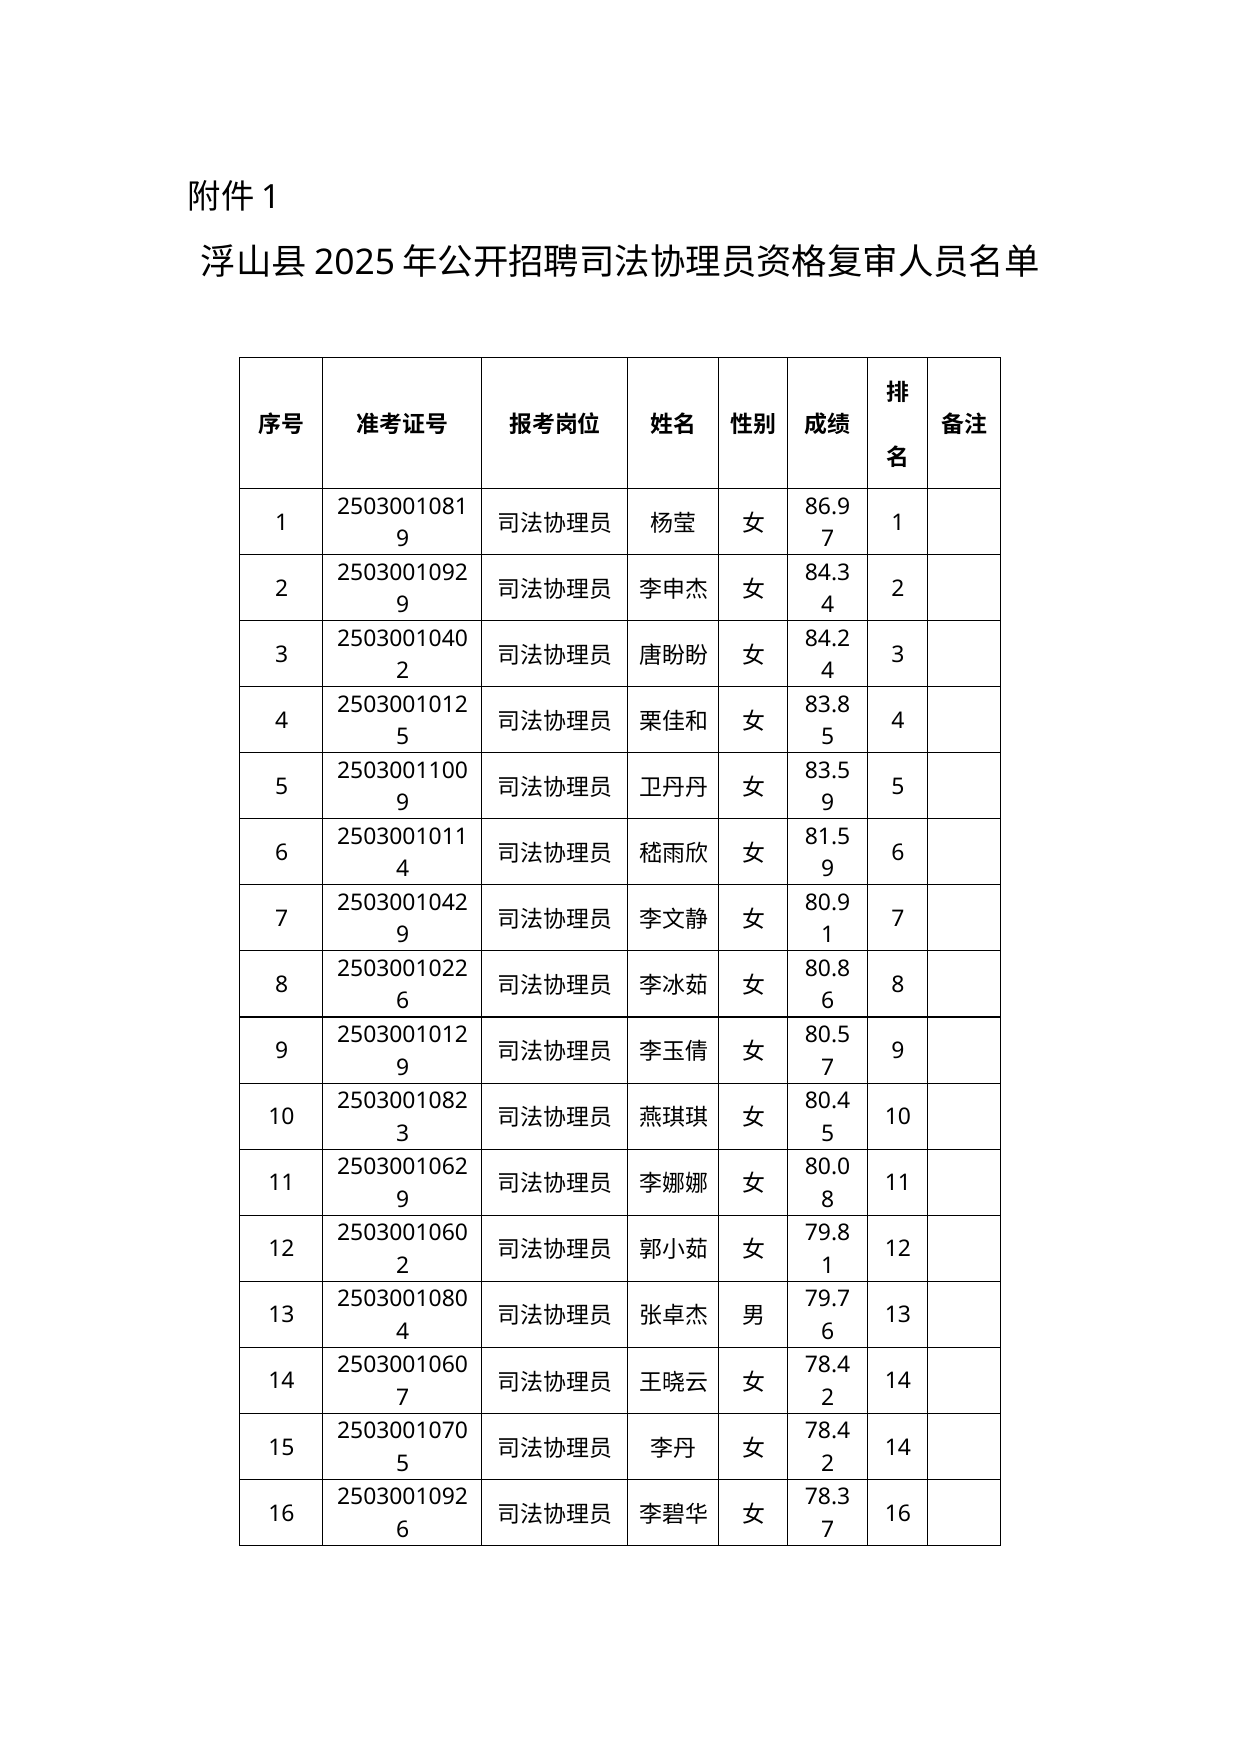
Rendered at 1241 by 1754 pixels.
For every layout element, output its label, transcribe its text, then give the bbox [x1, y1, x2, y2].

table_cell 14 [240, 1348, 322, 1413]
table_cell 10 [240, 1084, 322, 1148]
table_cell [928, 621, 1000, 686]
table_cell 11 [240, 1150, 322, 1214]
table_cell 83.85 [788, 687, 867, 752]
table_cell 李丹 [628, 1414, 718, 1479]
table_cell 司法协理员 [482, 687, 627, 752]
table_cell [928, 687, 1000, 752]
table_cell 13 [868, 1282, 927, 1347]
table_cell 女 [719, 489, 787, 554]
table_cell 78.37 [788, 1480, 867, 1545]
table_cell 女 [719, 1150, 787, 1214]
table_cell 7 [240, 885, 322, 950]
table_cell 25030010823 [323, 1084, 481, 1148]
table_cell 司法协理员 [482, 555, 627, 620]
table_cell 11 [868, 1150, 927, 1214]
table_cell 80.45 [788, 1084, 867, 1148]
table_cell 14 [868, 1414, 927, 1479]
table_cell 卫丹丹 [628, 753, 718, 818]
table_cell 25030010429 [323, 885, 481, 950]
table_cell 司法协理员 [482, 1480, 627, 1545]
table_cell [928, 1348, 1000, 1413]
table_header 备注 [928, 358, 1000, 488]
table_cell 9 [868, 1018, 927, 1082]
table_cell 张卓杰 [628, 1282, 718, 1347]
table_cell 13 [240, 1282, 322, 1347]
table_cell 7 [868, 885, 927, 950]
table_cell 5 [868, 753, 927, 818]
table_cell 司法协理员 [482, 1348, 627, 1413]
table_cell 25030011009 [323, 753, 481, 818]
table_cell 司法协理员 [482, 1414, 627, 1479]
table_cell 司法协理员 [482, 1150, 627, 1214]
table_cell 80.57 [788, 1018, 867, 1082]
table_cell 25030010629 [323, 1150, 481, 1214]
table_cell 81.59 [788, 819, 867, 884]
table_header 成绩 [788, 358, 867, 488]
table_cell [928, 1150, 1000, 1214]
table_cell [928, 1018, 1000, 1082]
table_cell 郭小茹 [628, 1216, 718, 1281]
table_cell 李申杰 [628, 555, 718, 620]
table_cell 司法协理员 [482, 885, 627, 950]
table_cell 3 [868, 621, 927, 686]
table_cell 司法协理员 [482, 1018, 627, 1082]
table_cell 25030010226 [323, 951, 481, 1016]
table_cell [928, 1480, 1000, 1545]
table_cell [928, 555, 1000, 620]
table_cell 女 [719, 885, 787, 950]
text 浮山县2025年公开招聘司法协理员资格复审人员名单 [187, 227, 1053, 292]
table_cell 25030010114 [323, 819, 481, 884]
table_cell 女 [719, 1216, 787, 1281]
table_cell 25030010129 [323, 1018, 481, 1082]
table_cell [928, 885, 1000, 950]
text 附件1 [187, 162, 1053, 227]
table_cell 25030010602 [323, 1216, 481, 1281]
table_cell 14 [868, 1348, 927, 1413]
table_header 准考证号 [323, 358, 481, 488]
table_cell 女 [719, 1348, 787, 1413]
table_cell 86.97 [788, 489, 867, 554]
table_cell 燕琪琪 [628, 1084, 718, 1148]
table_cell [928, 489, 1000, 554]
table_cell 女 [719, 951, 787, 1016]
table_cell 李文静 [628, 885, 718, 950]
table_cell 杨莹 [628, 489, 718, 554]
table_cell 女 [719, 753, 787, 818]
table_cell 9 [240, 1018, 322, 1082]
table_header 排名 [868, 358, 927, 488]
table_cell 8 [868, 951, 927, 1016]
table_cell 80.91 [788, 885, 867, 950]
table_cell 16 [868, 1480, 927, 1545]
table_cell 嵇雨欣 [628, 819, 718, 884]
table_cell [928, 951, 1000, 1016]
table_cell 80.86 [788, 951, 867, 1016]
table_cell 84.34 [788, 555, 867, 620]
table_cell [928, 1084, 1000, 1148]
table_cell [928, 1414, 1000, 1479]
table_cell 3 [240, 621, 322, 686]
table_header 姓名 [628, 358, 718, 488]
table_cell 15 [240, 1414, 322, 1479]
table_cell 25030010607 [323, 1348, 481, 1413]
table_header 性别 [719, 358, 787, 488]
table_cell 25030010929 [323, 555, 481, 620]
table_cell 4 [868, 687, 927, 752]
table_cell 5 [240, 753, 322, 818]
table_cell 1 [868, 489, 927, 554]
table_cell [928, 819, 1000, 884]
table_cell 司法协理员 [482, 819, 627, 884]
table_cell 李碧华 [628, 1480, 718, 1545]
table_cell 12 [868, 1216, 927, 1281]
table_cell 16 [240, 1480, 322, 1545]
table_cell 2 [868, 555, 927, 620]
table_cell 4 [240, 687, 322, 752]
table_cell 司法协理员 [482, 1084, 627, 1148]
table_cell 25030010804 [323, 1282, 481, 1347]
table_cell [928, 1282, 1000, 1347]
table_cell 12 [240, 1216, 322, 1281]
table_cell 司法协理员 [482, 1216, 627, 1281]
table_cell 李玉倩 [628, 1018, 718, 1082]
table_cell 女 [719, 1414, 787, 1479]
table_cell 25030010705 [323, 1414, 481, 1479]
table_cell 女 [719, 621, 787, 686]
table_cell 79.76 [788, 1282, 867, 1347]
table_cell 8 [240, 951, 322, 1016]
table_cell 司法协理员 [482, 951, 627, 1016]
table_cell 司法协理员 [482, 489, 627, 554]
table_cell [928, 753, 1000, 818]
table_header 序号 [240, 358, 322, 488]
table_cell [928, 1216, 1000, 1281]
table_cell 6 [240, 819, 322, 884]
table_cell 李冰茹 [628, 951, 718, 1016]
table_cell 1 [240, 489, 322, 554]
table_cell 女 [719, 555, 787, 620]
table_cell 80.08 [788, 1150, 867, 1214]
table_cell 李娜娜 [628, 1150, 718, 1214]
table_cell 25030010125 [323, 687, 481, 752]
table_cell 女 [719, 1480, 787, 1545]
table_cell 83.59 [788, 753, 867, 818]
table_cell 王晓云 [628, 1348, 718, 1413]
table_cell 司法协理员 [482, 753, 627, 818]
table_cell 2 [240, 555, 322, 620]
table_cell 25030010819 [323, 489, 481, 554]
table_cell 女 [719, 1018, 787, 1082]
table_cell 唐盼盼 [628, 621, 718, 686]
table_cell 女 [719, 819, 787, 884]
table_cell 栗佳和 [628, 687, 718, 752]
table_cell 78.42 [788, 1414, 867, 1479]
table_cell 79.81 [788, 1216, 867, 1281]
table_cell 6 [868, 819, 927, 884]
table_header 报考岗位 [482, 358, 627, 488]
table_cell 84.24 [788, 621, 867, 686]
table_cell 10 [868, 1084, 927, 1148]
table_cell 25030010402 [323, 621, 481, 686]
table_cell 女 [719, 1084, 787, 1148]
table_cell 司法协理员 [482, 1282, 627, 1347]
table_cell 司法协理员 [482, 621, 627, 686]
table_cell 25030010926 [323, 1480, 481, 1545]
table_cell 78.42 [788, 1348, 867, 1413]
table_cell 男 [719, 1282, 787, 1347]
table_cell 女 [719, 687, 787, 752]
